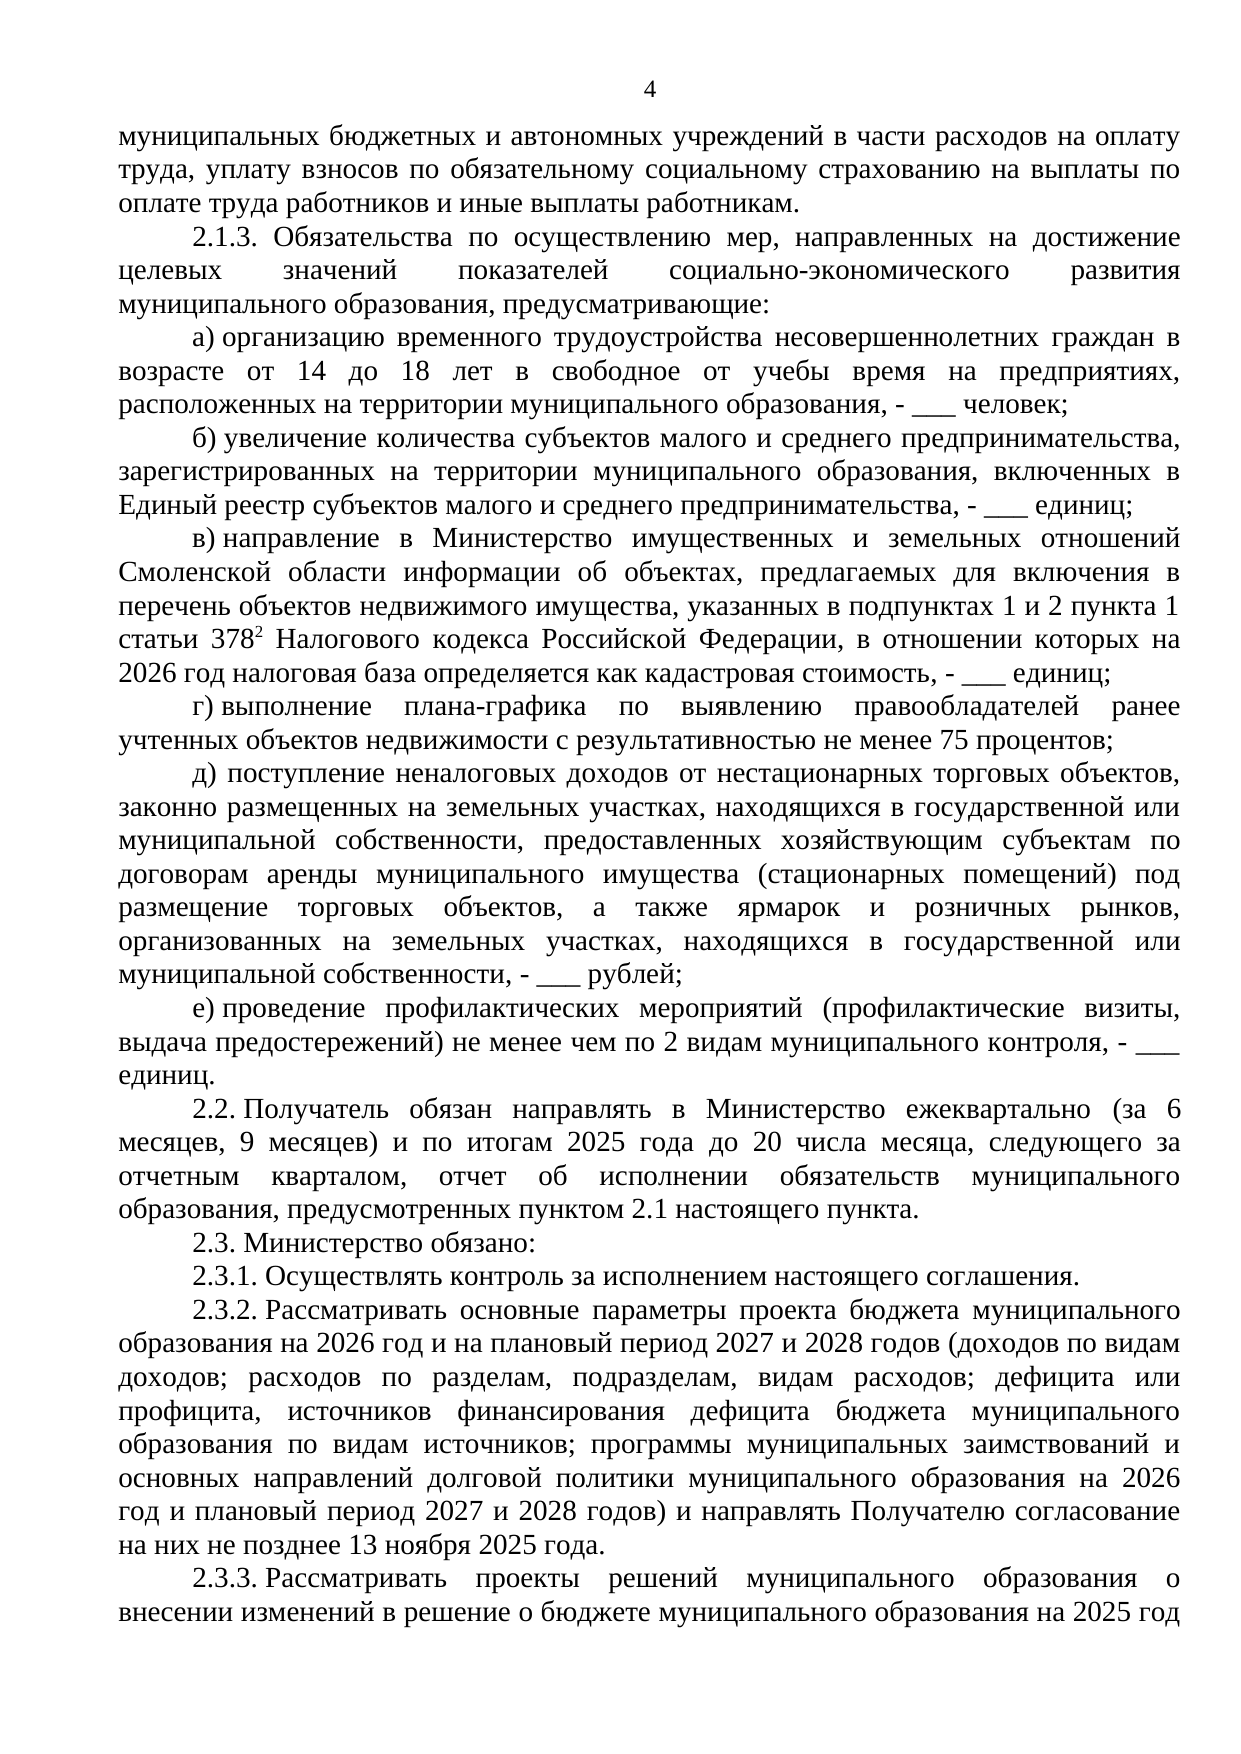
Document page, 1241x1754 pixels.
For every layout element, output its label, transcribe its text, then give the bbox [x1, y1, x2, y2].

text е) проведение профилактических мероприятий (профилактические визиты, выдача предостережений) не менее чем по 2 видам муниципального контроля, - ___ единиц. [118, 990, 1181, 1091]
text 2.3. Министерство обязано: [118, 1225, 1181, 1258]
text б) увеличение количества субъектов малого и среднего предпринимательства, зарегистрированных на территории муниципального образования, включенных в Единый реестр субъектов малого и среднего предпринимательства, - ___ единиц; [118, 420, 1181, 521]
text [118, 118, 1181, 219]
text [118, 1560, 1181, 1627]
text д) поступление неналоговых доходов от нестационарных торговых объектов, законно размещенных на земельных участках, находящихся в государственной или муниципальной собственности, предоставленных хозяйствующим субъектам по договорам аренды муниципального имущества (стационарных помещений) под размещение торговых объектов, а также ярмарок и розничных рынков, организованных на земельных участках, находящихся в государственной или муниципальной собственности, - ___ рублей; [118, 755, 1181, 990]
text в) направление в Министерство имущественных и земельных отношений Смоленской области информации об объектах, предлагаемых для включения в перечень объектов недвижимого имущества, указанных в подпунктах 1 и 2 пункта 1 статьи 3782 Налогового кодекса Российской Федерации, в отношении которых на 2026 год налоговая база определяется как кадастровая стоимость, - ___ единиц; [118, 521, 1181, 688]
text 2.3.1. Осуществлять контроль за исполнением настоящего соглашения. [118, 1258, 1181, 1292]
text а) организацию временного трудоустройства несовершеннолетних граждан в возрасте от 14 до 18 лет в свободное от учебы время на предприятиях, расположенных на территории муниципального образования, - ___ человек; [118, 319, 1181, 420]
text 2.2. Получатель обязан направлять в Министерство ежеквартально (за 6 месяцев, 9 месяцев) и по итогам 2025 года до 20 числа месяца, следующего за отчетным кварталом, отчет об исполнении обязательств муниципального образования, предусмотренных пунктом 2.1 настоящего пункта. [118, 1091, 1181, 1225]
text 2.3.2. Рассматривать основные параметры проекта бюджета муниципального образования на 2026 год и на плановый период 2027 и 2028 годов (доходов по видам доходов; расходов по разделам, подразделам, видам расходов; дефицита или профицита, источников финансирования дефицита бюджета муниципального образования по видам источников; программы муниципальных заимствований и основных направлений долговой политики муниципального образования на 2026 год и плановый период 2027 и 2028 годов) и направлять Получателю согласование на них не позднее 13 ноября 2025 года. [118, 1292, 1181, 1560]
text 2.1.3. Обязательства по осуществлению мер, направленных на достижение целевых значений показателей социально-экономического развития муниципального образования, предусматривающие: [118, 219, 1181, 319]
text г) выполнение плана-графика по выявлению правообладателей ранее учтенных объектов недвижимости с результативностью не менее 75 процентов; [118, 688, 1181, 755]
